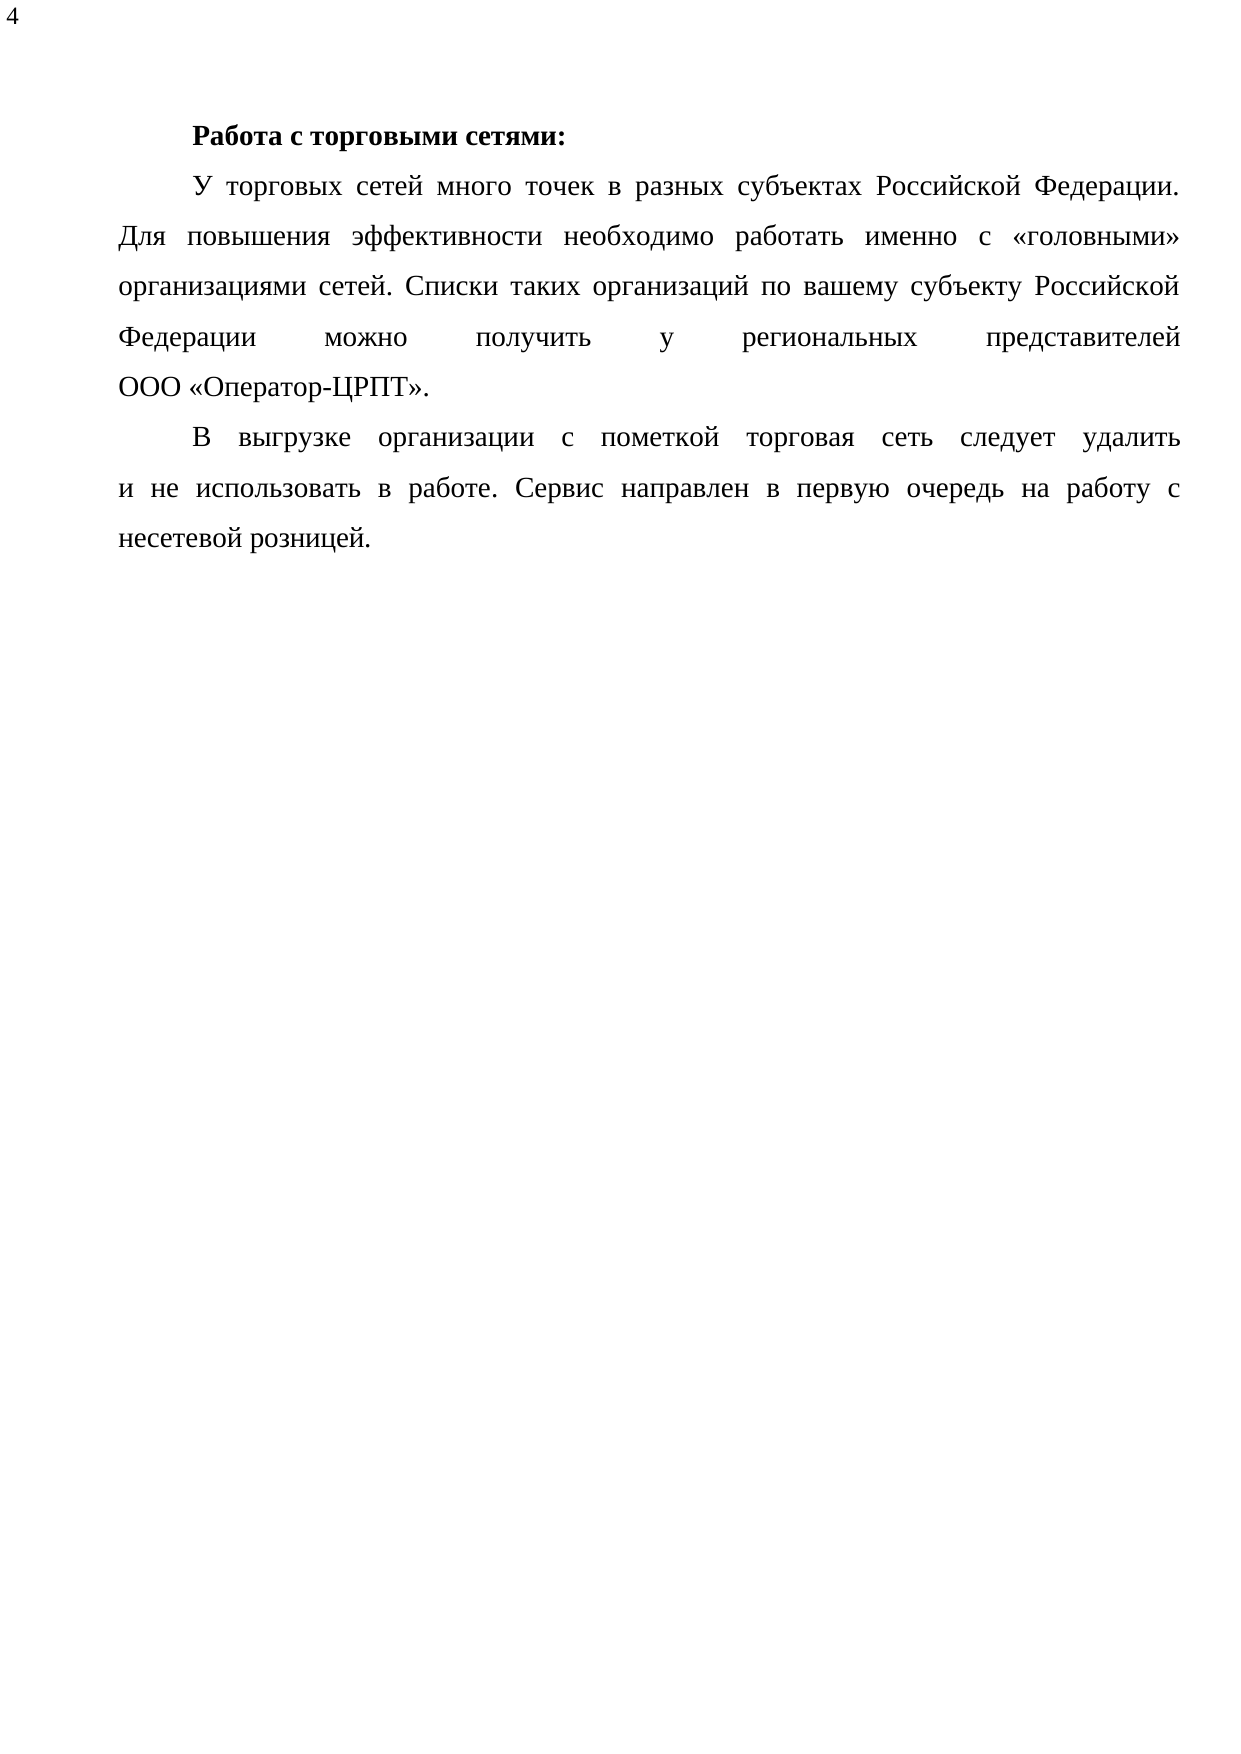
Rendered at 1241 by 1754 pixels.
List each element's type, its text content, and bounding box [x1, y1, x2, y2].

subtitle Работа с торговыми сетями: [192, 118, 1192, 151]
text В выгрузке организации с пометкой торговая сеть следует удалить и не использовать в работе. Сервис направлен в первую очередь на работу с несетевой розницей. [118, 419, 1181, 554]
text У торговых сетей много точек в разных субъектах Российской Федерации. Для повышения эффективности необходимо работать именно с «головными» организациями сетей. Списки таких организаций по вашему субъекту Российской Федерации можно получить у региональных представителей ООО «Оператор-ЦРПТ». [118, 168, 1181, 403]
